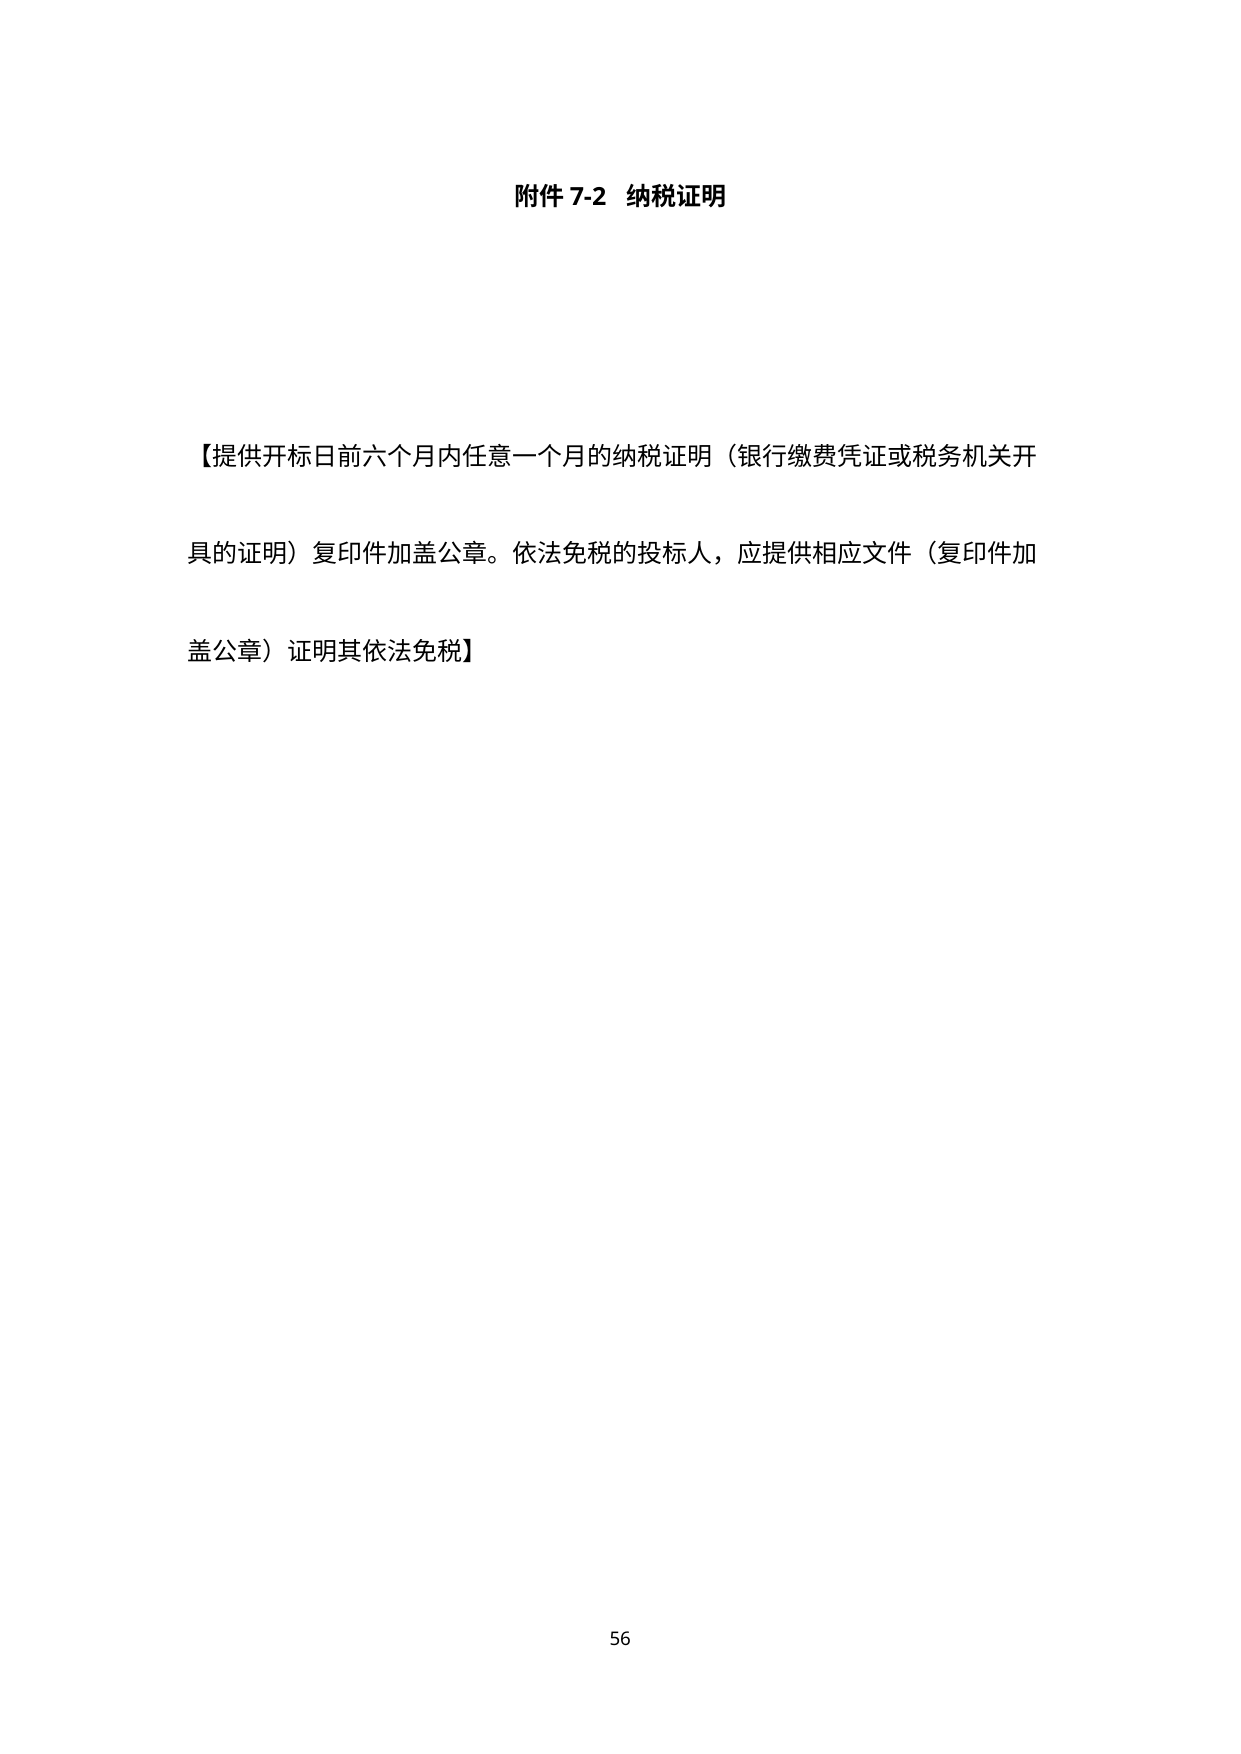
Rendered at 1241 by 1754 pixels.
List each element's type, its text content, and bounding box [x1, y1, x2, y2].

text 【提供开标日前六个月内任意一个月的纳税证明（银行缴费凭证或税务机关开具的证明）复印件加盖公章。依法免税的投标人，应提供相应文件（复印件加盖公章）证明其依法免税】 [187, 422, 1053, 682]
text 附件7-2 纳税证明 [187, 162, 1053, 227]
